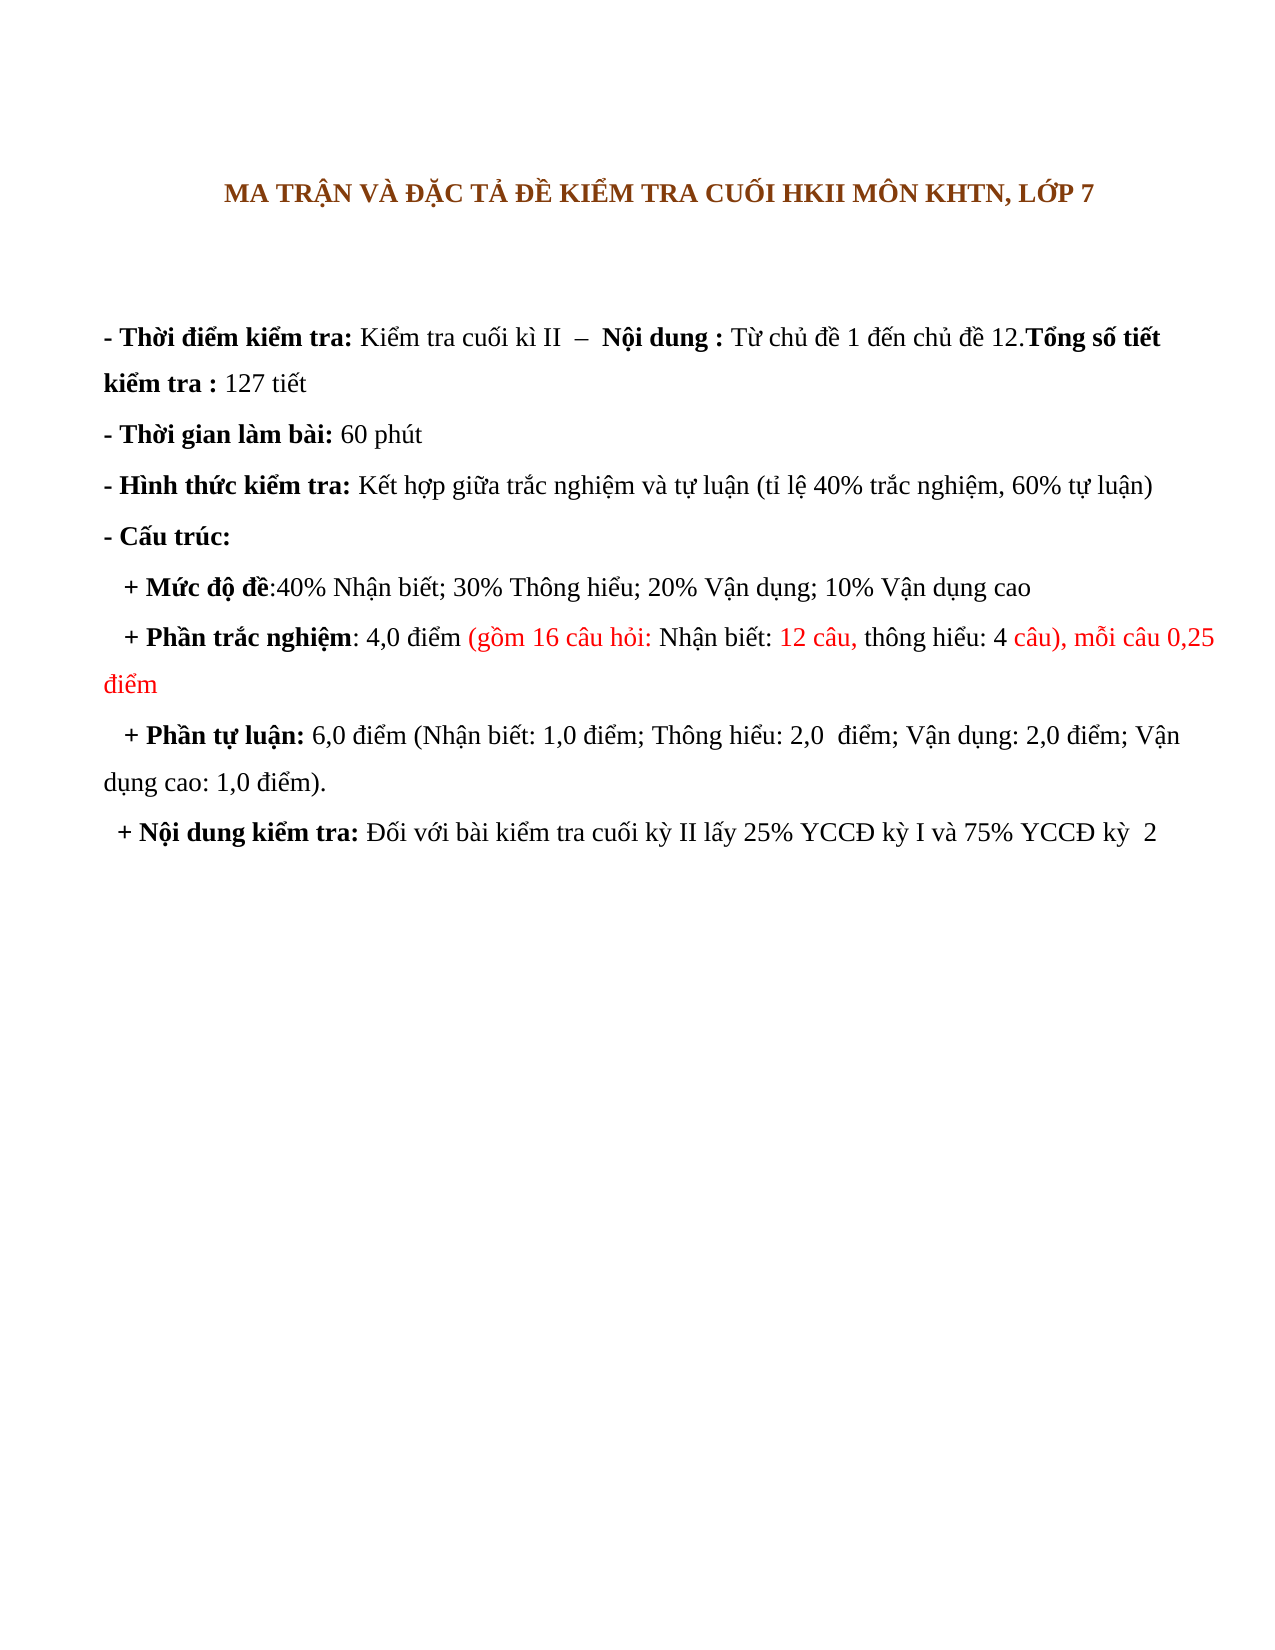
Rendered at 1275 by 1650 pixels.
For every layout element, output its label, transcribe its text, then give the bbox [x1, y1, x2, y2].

text MA TRẬN VÀ ĐẶC TẢ ĐỀ KIỂM TRA CUỐI HKII MÔN KHTN, LỚP 7 [103, 177, 1216, 208]
text - Hình thức kiểm tra: Kết hợp giữa trắc nghiệm và tự luận (tỉ lệ 40% trắc nghiệm, 60% tự luận) [103, 469, 1216, 500]
text - Thời gian làm bài: 60 phút [103, 418, 1216, 449]
text + Phần tự luận: 6,0 điểm (Nhận biết: 1,0 điểm; Thông hiểu: 2,0 điểm; Vận dụng: 2,0 điểm; Vận dụng cao: 1,0 điểm). [103, 719, 1216, 797]
text + Nội dung kiểm tra: Đối với bài kiểm tra cuối kỳ II lấy 25% YCCĐ kỳ I và 75% YCCĐ kỳ 2 [103, 816, 1216, 848]
text - Thời điểm kiểm tra: Kiểm tra cuối kì II – Nội dung : Từ chủ đề 1 đến chủ đề 12.Tổng số tiết kiểm tra : 127 tiết [103, 321, 1216, 398]
text - Cấu trúc: [103, 520, 1216, 551]
text + Phần trắc nghiệm: 4,0 điểm (gồm 16 câu hỏi: Nhận biết: 12 câu, thông hiểu: 4 câu), mỗi câu 0,25 điểm [103, 621, 1216, 699]
text + Mức độ đề:40% Nhận biết; 30% Thông hiểu; 20% Vận dụng; 10% Vận dụng cao [103, 571, 1216, 602]
